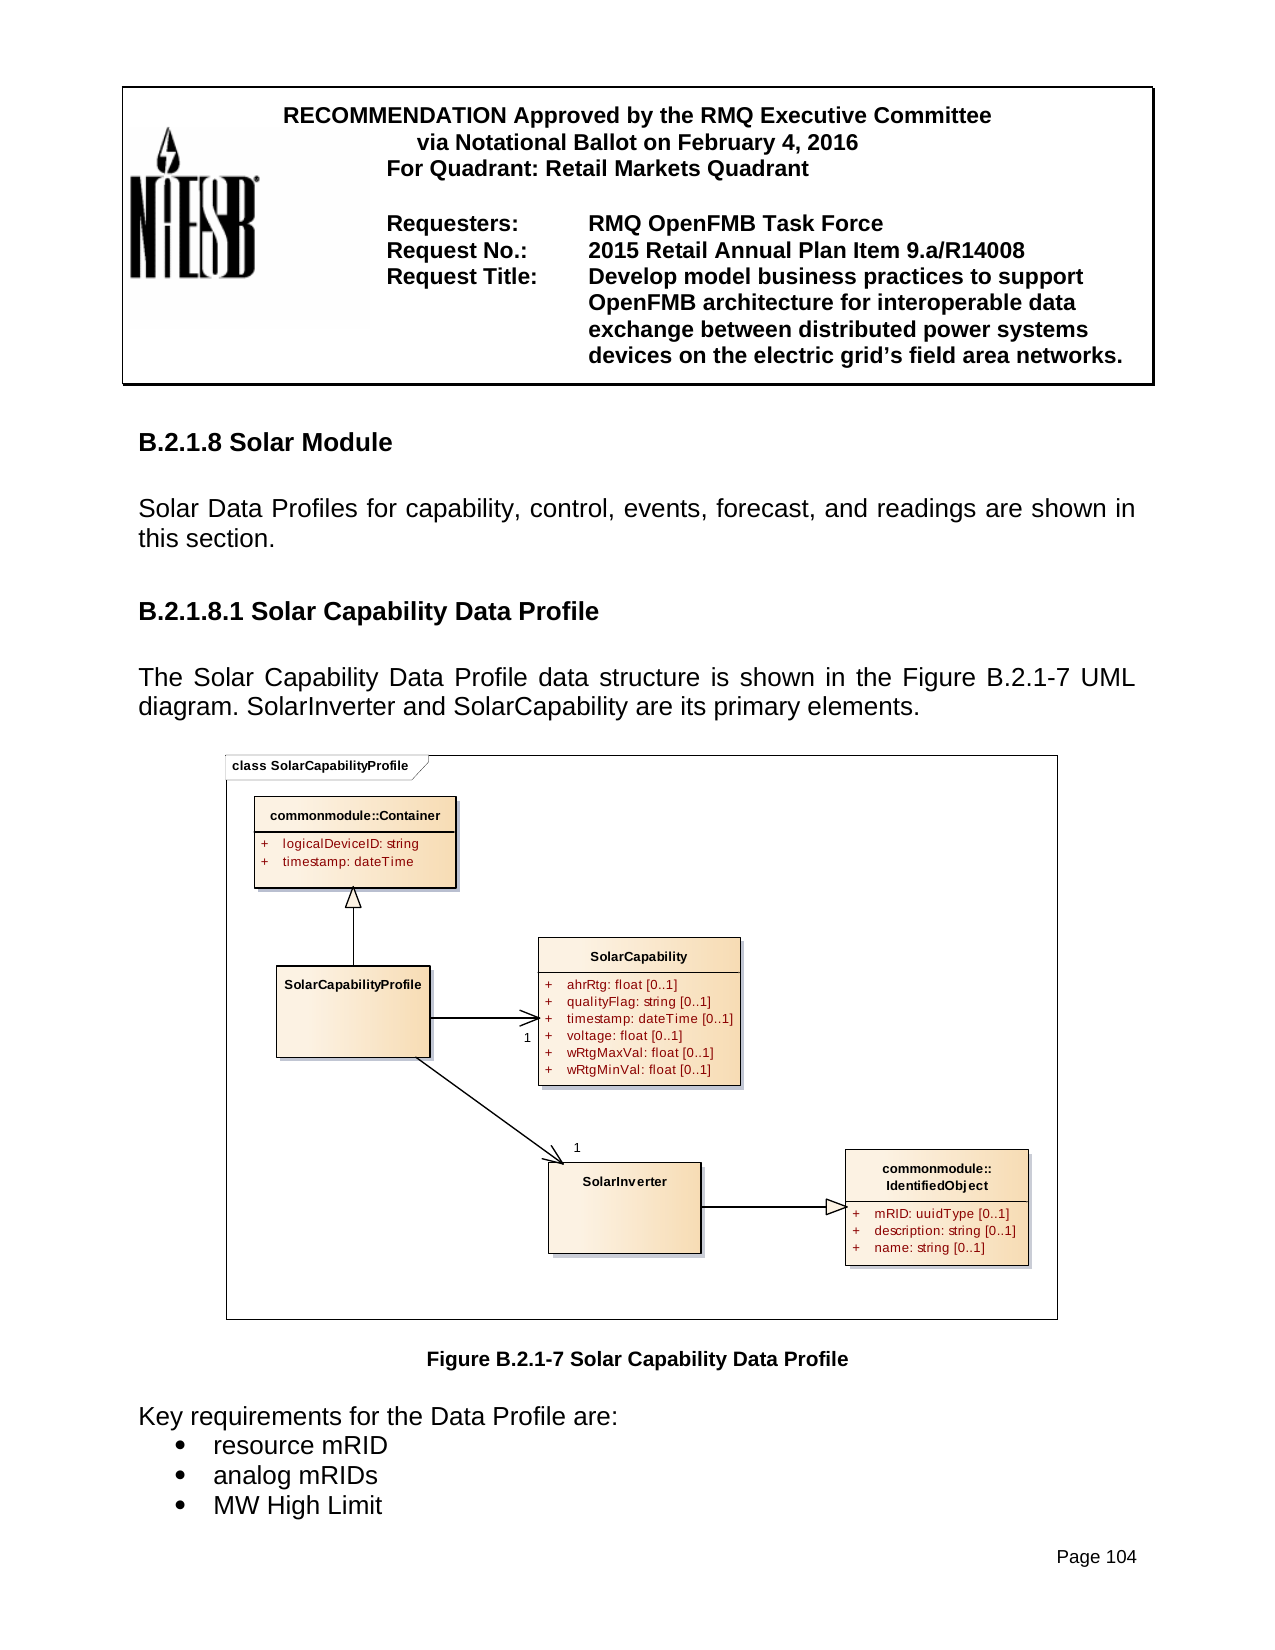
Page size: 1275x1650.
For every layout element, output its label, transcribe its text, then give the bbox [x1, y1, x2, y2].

list resource mRID [176, 1430, 1137, 1460]
text Figure B.2.1-7 Solar Capability Data Profile [138, 1347, 1137, 1371]
list analog mRIDs [176, 1460, 1137, 1490]
subtitle B.2.1.8.1 Solar Capability Data Profile [138, 596, 1137, 625]
list MW High Limit [176, 1490, 1137, 1520]
text Key requirements for the Data Profile are: [138, 1401, 1137, 1430]
text Solar Data Profiles for capability, control, events, forecast, and readings are shown in this section. [138, 493, 1137, 553]
text The Solar Capability Data Profile data structure is shown in the Figure B.2.1-7 UML diagram. SolarInverter and SolarCapability are its primary elements. [138, 662, 1137, 721]
subtitle B.2.1.8 Solar Module [138, 427, 1137, 457]
